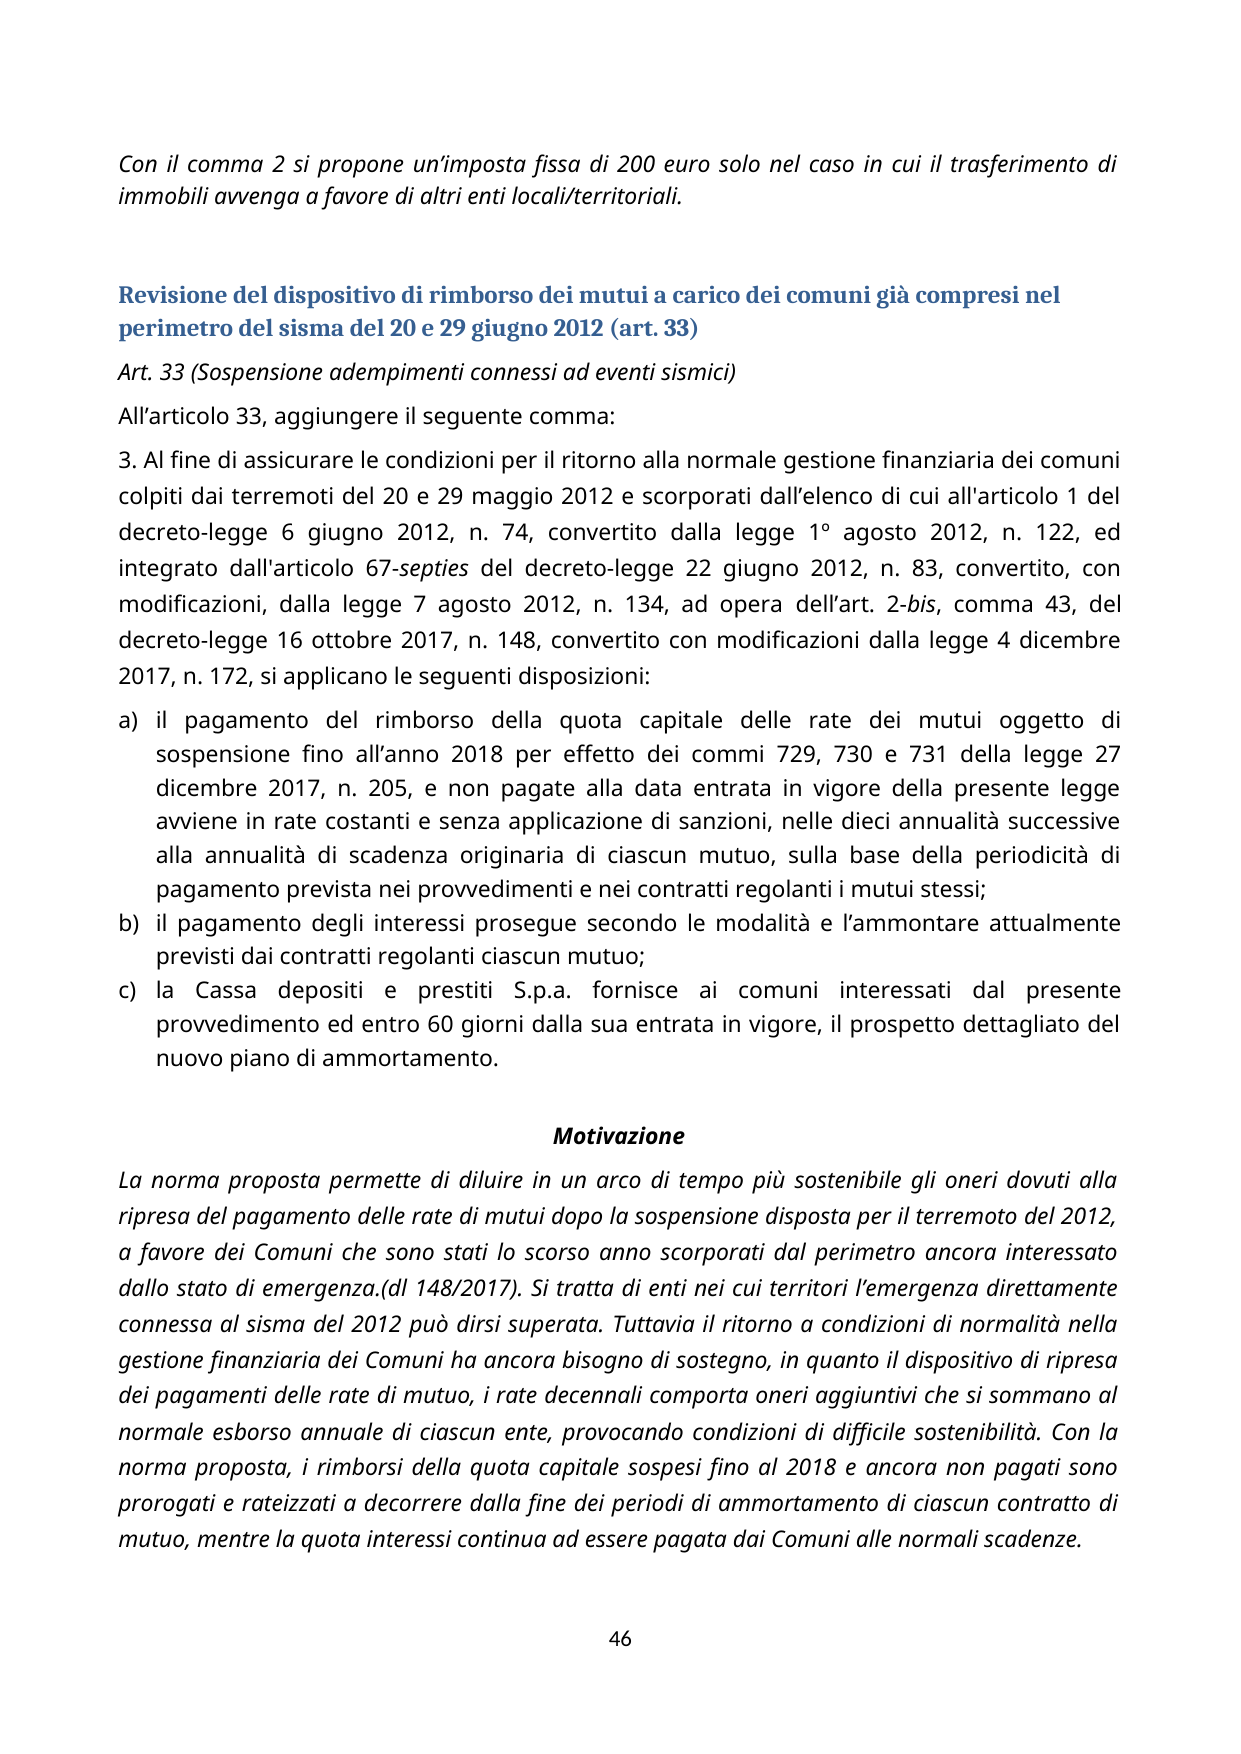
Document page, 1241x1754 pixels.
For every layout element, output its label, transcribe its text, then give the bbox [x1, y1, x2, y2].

text Art. 33 (Sospensione adempimenti connessi ad eventi sismici) [118, 356, 1122, 387]
subtitle Revisione del dispositivo di rimborso dei mutui a carico dei comuni già compresi nel perimetro del sisma del 20 e 29 giugno 2012 (art. 33) [118, 281, 1122, 343]
text All’articolo 33, aggiungere il seguente comma: [118, 400, 1122, 431]
text La norma proposta permette di diluire in un arco di tempo più sostenibile gli oneri dovuti alla ripresa del pagamento delle rate di mutui dopo la sospensione disposta per il terremoto del 2012, a favore dei Comuni che sono stati lo scorso anno scorporati dal perimetro ancora interessato dallo stato di emergenza.(dl 148/2017). Si tratta di enti nei cui territori l’emergenza direttamente connessa al sisma del 2012 può dirsi superata. Tuttavia il ritorno a condizioni di normalità nella gestione finanziaria dei Comuni ha ancora bisogno di sostegno, in quanto il dispositivo di ripresa dei pagamenti delle rate di mutuo, i rate decennali comporta oneri aggiuntivi che si sommano al normale esborso annuale di ciascun ente, provocando condizioni di difficile sostenibilità. Con la norma proposta, i rimborsi della quota capitale sospesi fino al 2018 e ancora non pagati sono prorogati e rateizzati a decorrere dalla fine dei periodi di ammortamento di ciascun contratto di mutuo, mentre la quota interessi continua ad essere pagata dai Comuni alle normali scadenze. [118, 1164, 1122, 1554]
list la Cassa depositi e prestiti S.p.a. fornisce ai comuni interessati dal presente provvedimento ed entro 60 giorni dalla sua entrata in vigore, il prospetto dettagliato del nuovo piano di ammortamento. [118, 974, 1122, 1073]
text Motivazione [118, 1119, 1122, 1151]
text Con il comma 2 si propone un’imposta fissa di 200 euro solo nel caso in cui il trasferimento di immobili avvenga a favore di altri enti locali/territoriali. [118, 148, 1122, 211]
text 3. Al fine di assicurare le condizioni per il ritorno alla normale gestione finanziaria dei comuni colpiti dai terremoti del 20 e 29 maggio 2012 e scorporati dall’elenco di cui all'articolo 1 del decreto-legge 6 giugno 2012, n. 74, convertito dalla legge 1º agosto 2012, n. 122, ed integrato dall'articolo 67-septies del decreto-legge 22 giugno 2012, n. 83, convertito, con modificazioni, dalla legge 7 agosto 2012, n. 134, ad opera dell’art. 2-bis, comma 43, del decreto-legge 16 ottobre 2017, n. 148, convertito con modificazioni dalla legge 4 dicembre 2017, n. 172, si applicano le seguenti disposizioni: [118, 444, 1122, 691]
list il pagamento degli interessi prosegue secondo le modalità e l’ammontare attualmente previsti dai contratti regolanti ciascun mutuo; [118, 907, 1122, 972]
list il pagamento del rimborso della quota capitale delle rate dei mutui oggetto di sospensione fino all’anno 2018 per effetto dei commi 729, 730 e 731 della legge 27 dicembre 2017, n. 205, e non pagate alla data entrata in vigore della presente legge avviene in rate costanti e senza applicazione di sanzioni, nelle dieci annualità successive alla annualità di scadenza originaria di ciascun mutuo, sulla base della periodicità di pagamento prevista nei provvedimenti e nei contratti regolanti i mutui stessi; [118, 704, 1122, 904]
